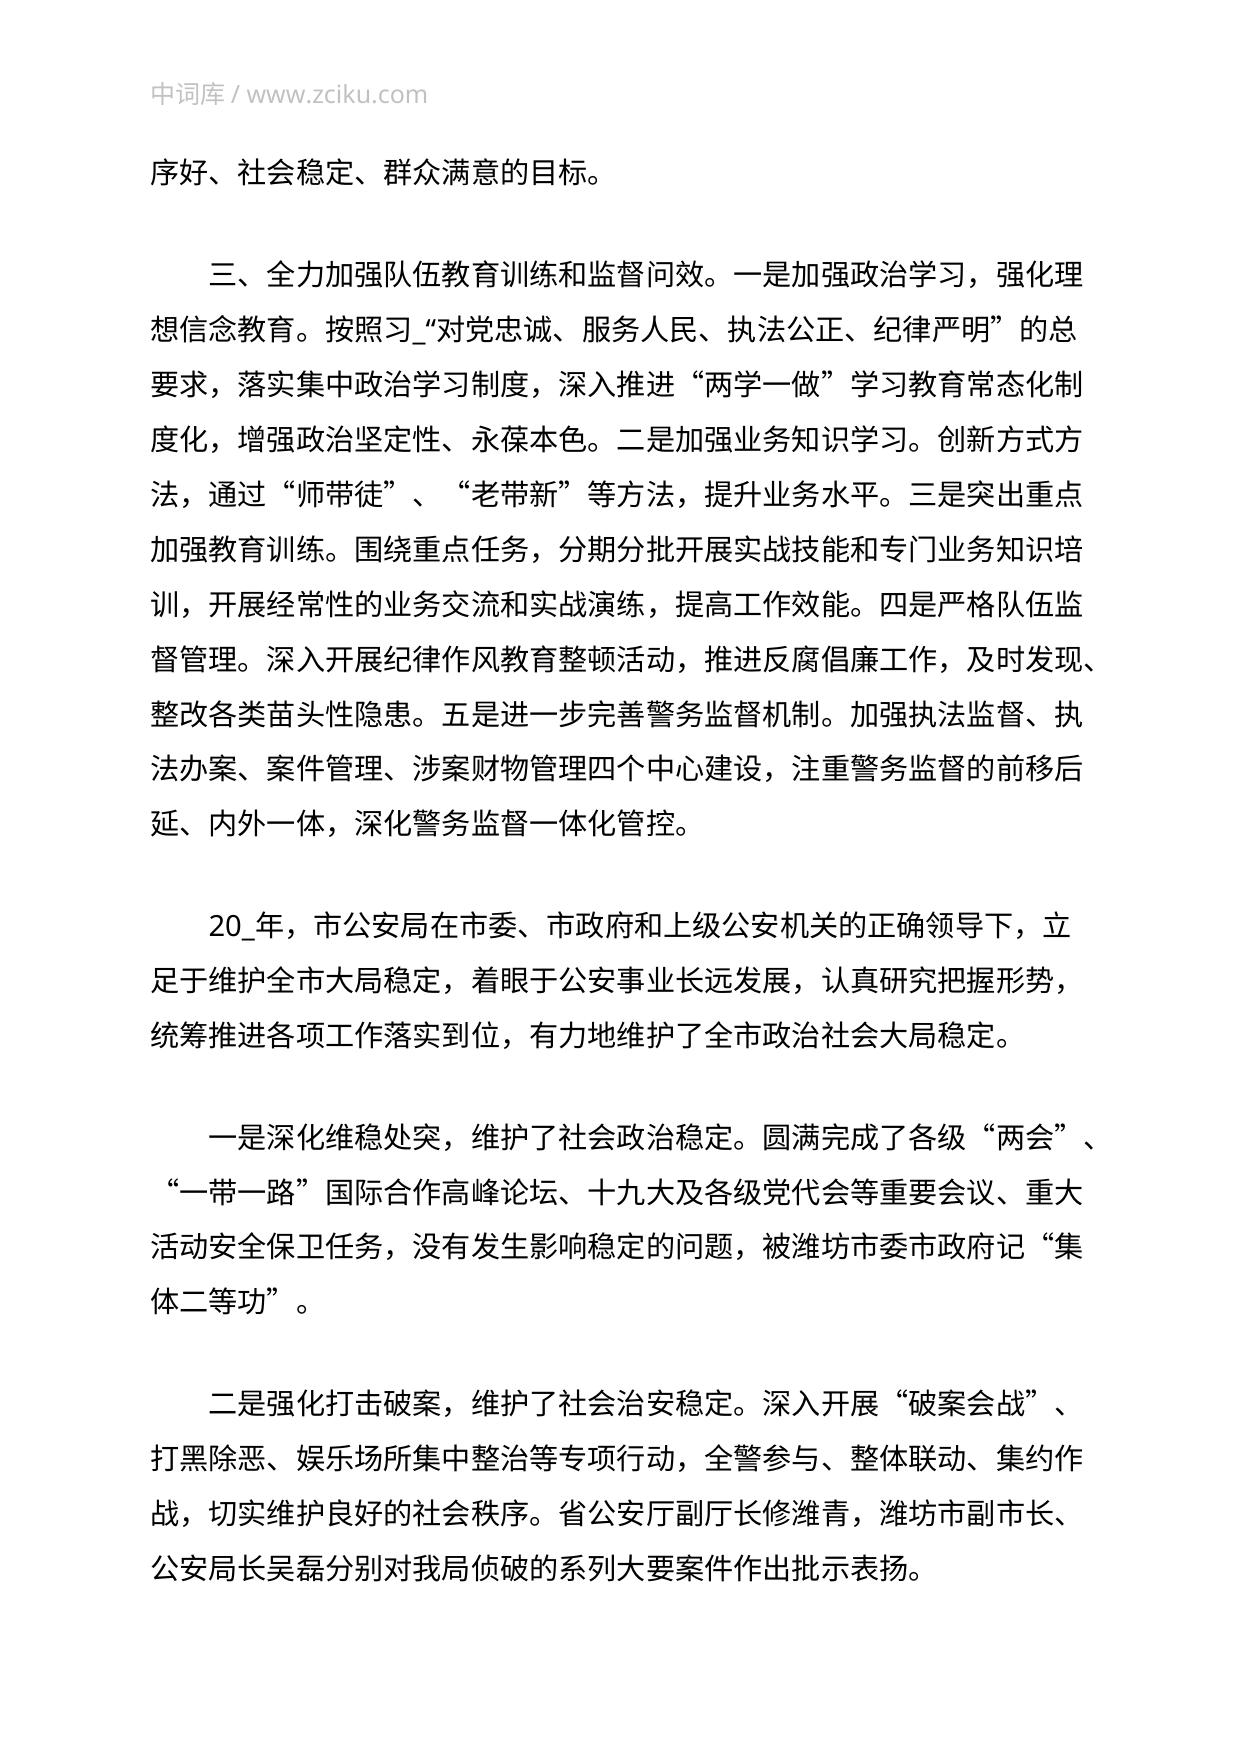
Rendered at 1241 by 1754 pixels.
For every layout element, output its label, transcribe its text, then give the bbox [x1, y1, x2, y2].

text 二是强化打击破案，维护了社会治安稳定。深入开展“破案会战”、打黑除恶、娱乐场所集中整治等专项行动，全警参与、整体联动、集约作战，切实维护良好的社会秩序。省公安厅副厅长修潍青，潍坊市副市长、公安局长吴磊分别对我局侦破的系列大要案件作出批示表扬。 [150, 1381, 1090, 1588]
text 一是深化维稳处突，维护了社会政治稳定。圆满完成了各级“两会”、“一带一路”国际合作高峰论坛、十九大及各级党代会等重要会议、重大活动安全保卫任务，没有发生影响稳定的问题，被潍坊市委市政府记“集体二等功”。 [150, 1114, 1090, 1321]
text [150, 150, 1090, 192]
text 20_年，市公安局在市委、市政府和上级公安机关的正确领导下，立足于维护全市大局稳定，着眼于公安事业长远发展，认真研究把握形势，统筹推进各项工作落实到位，有力地维护了全市政治社会大局稳定。 [150, 903, 1090, 1055]
text 三、全力加强队伍教育训练和监督问效。一是加强政治学习，强化理想信念教育。按照习_“对党忠诚、服务人民、执法公正、纪律严明”的总要求，落实集中政治学习制度，深入推进“两学一做”学习教育常态化制度化，增强政治坚定性、永葆本色。二是加强业务知识学习。创新方式方法，通过“师带徒”、“老带新”等方法，提升业务水平。三是突出重点加强教育训练。围绕重点任务，分期分批开展实战技能和专门业务知识培训，开展经常性的业务交流和实战演练，提高工作效能。四是严格队伍监督管理。深入开展纪律作风教育整顿活动，推进反腐倡廉工作，及时发现、整改各类苗头性隐患。五是进一步完善警务监督机制。加强执法监督、执法办案、案件管理、涉案财物管理四个中心建设，注重警务监督的前移后延、内外一体，深化警务监督一体化管控。 [150, 252, 1090, 843]
